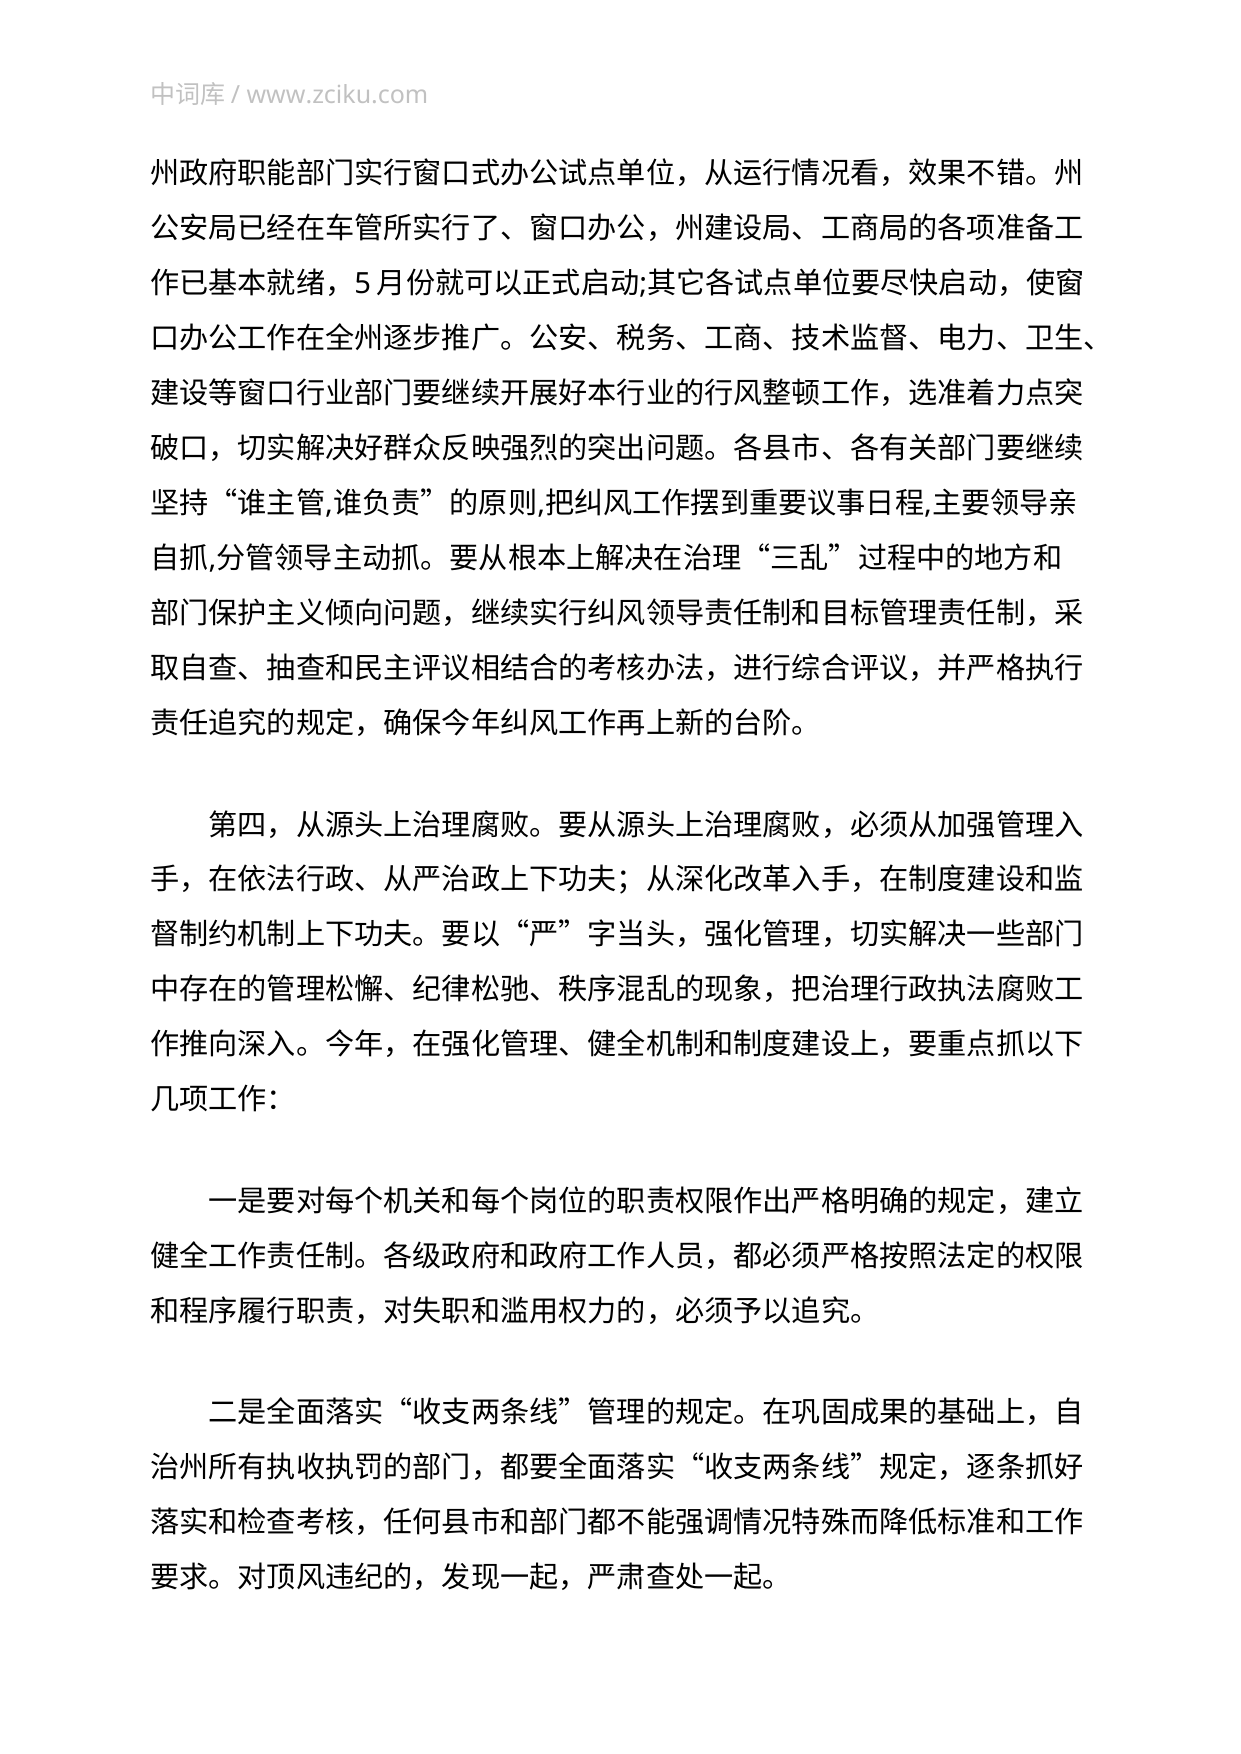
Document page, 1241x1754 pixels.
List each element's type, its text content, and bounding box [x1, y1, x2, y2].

text 一是要对每个机关和每个岗位的职责权限作出严格明确的规定，建立健全工作责任制。各级政府和政府工作人员，都必须严格按照法定的权限和程序履行职责，对失职和滥用权力的，必须予以追究。 [150, 1177, 1090, 1329]
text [150, 150, 1090, 742]
text 二是全面落实“收支两条线”管理的规定。在巩固成果的基础上，自治州所有执收执罚的部门，都要全面落实“收支两条线”规定，逐条抓好落实和检查考核，任何县市和部门都不能强调情况特殊而降低标准和工作要求。对顶风违纪的，发现一起，严肃查处一起。 [150, 1389, 1090, 1596]
text 第四，从源头上治理腐败。要从源头上治理腐败，必须从加强管理入手，在依法行政、从严治政上下功夫；从深化改革入手，在制度建设和监督制约机制上下功夫。要以“严”字当头，强化管理，切实解决一些部门中存在的管理松懈、纪律松驰、秩序混乱的现象，把治理行政执法腐败工作推向深入。今年，在强化管理、健全机制和制度建设上，要重点抓以下几项工作： [150, 801, 1090, 1118]
